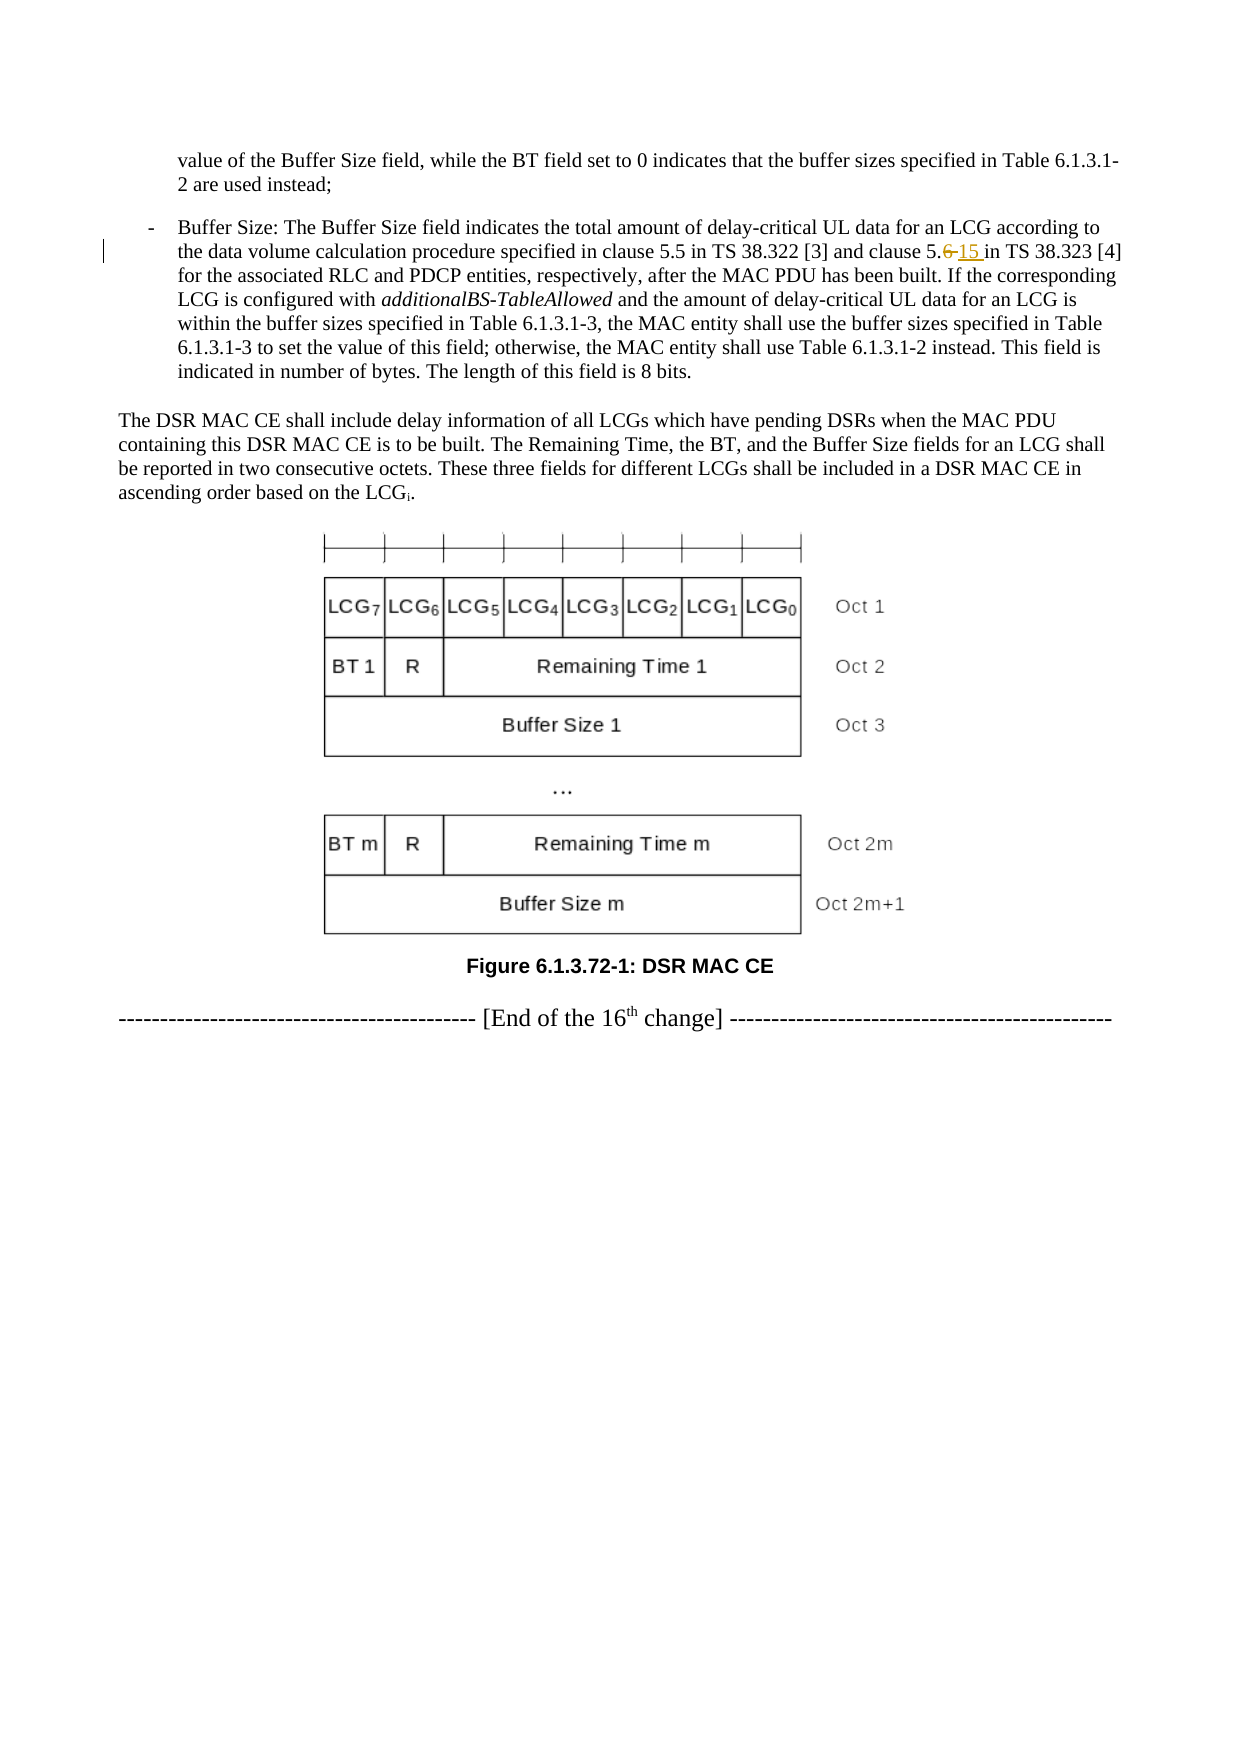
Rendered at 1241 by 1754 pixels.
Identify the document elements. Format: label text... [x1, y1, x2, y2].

text ------------------------------------------- [End of the 16th change] ---------------------------------------------- [118, 1003, 1122, 1032]
text The DSR MAC CE shall include delay information of all LCGs which have pending DSRs when the MAC PDU containing this DSR MAC CE is to be built. The Remaining Time, the BT, and the Buffer Size fields for an LCG shall be reported in two consecutive octets. These three fields for different LCGs shall be included in a DSR MAC CE in ascending order based on the LCGi. [118, 408, 1122, 504]
text Figure 6.1.3.72-1: DSR MAC CE [118, 954, 1122, 978]
text - Buffer Size: The Buffer Size field indicates the total amount of delay-critical UL data for an LCG according to the data volume calculation procedure specified in clause 5.5 in TS 38.322 [3] and clause 5.in TS 38.323 [4] for the associated RLC and PDCP entities, respectively, after the MAC PDU has been built. If the corresponding LCG is configured with additionalBS-TableAllowed and the amount of delay-critical UL data for an LCG is within the buffer sizes specified in Table 6.1.3.1-3, the MAC entity shall use the buffer sizes specified in Table 6.1.3.1-3 to set the value of this field; otherwise, the MAC entity shall use Table 6.1.3.1-2 instead. This field is indicated in number of bytes. The length of this field is 8 bits. [148, 214, 1122, 383]
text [148, 148, 1122, 196]
